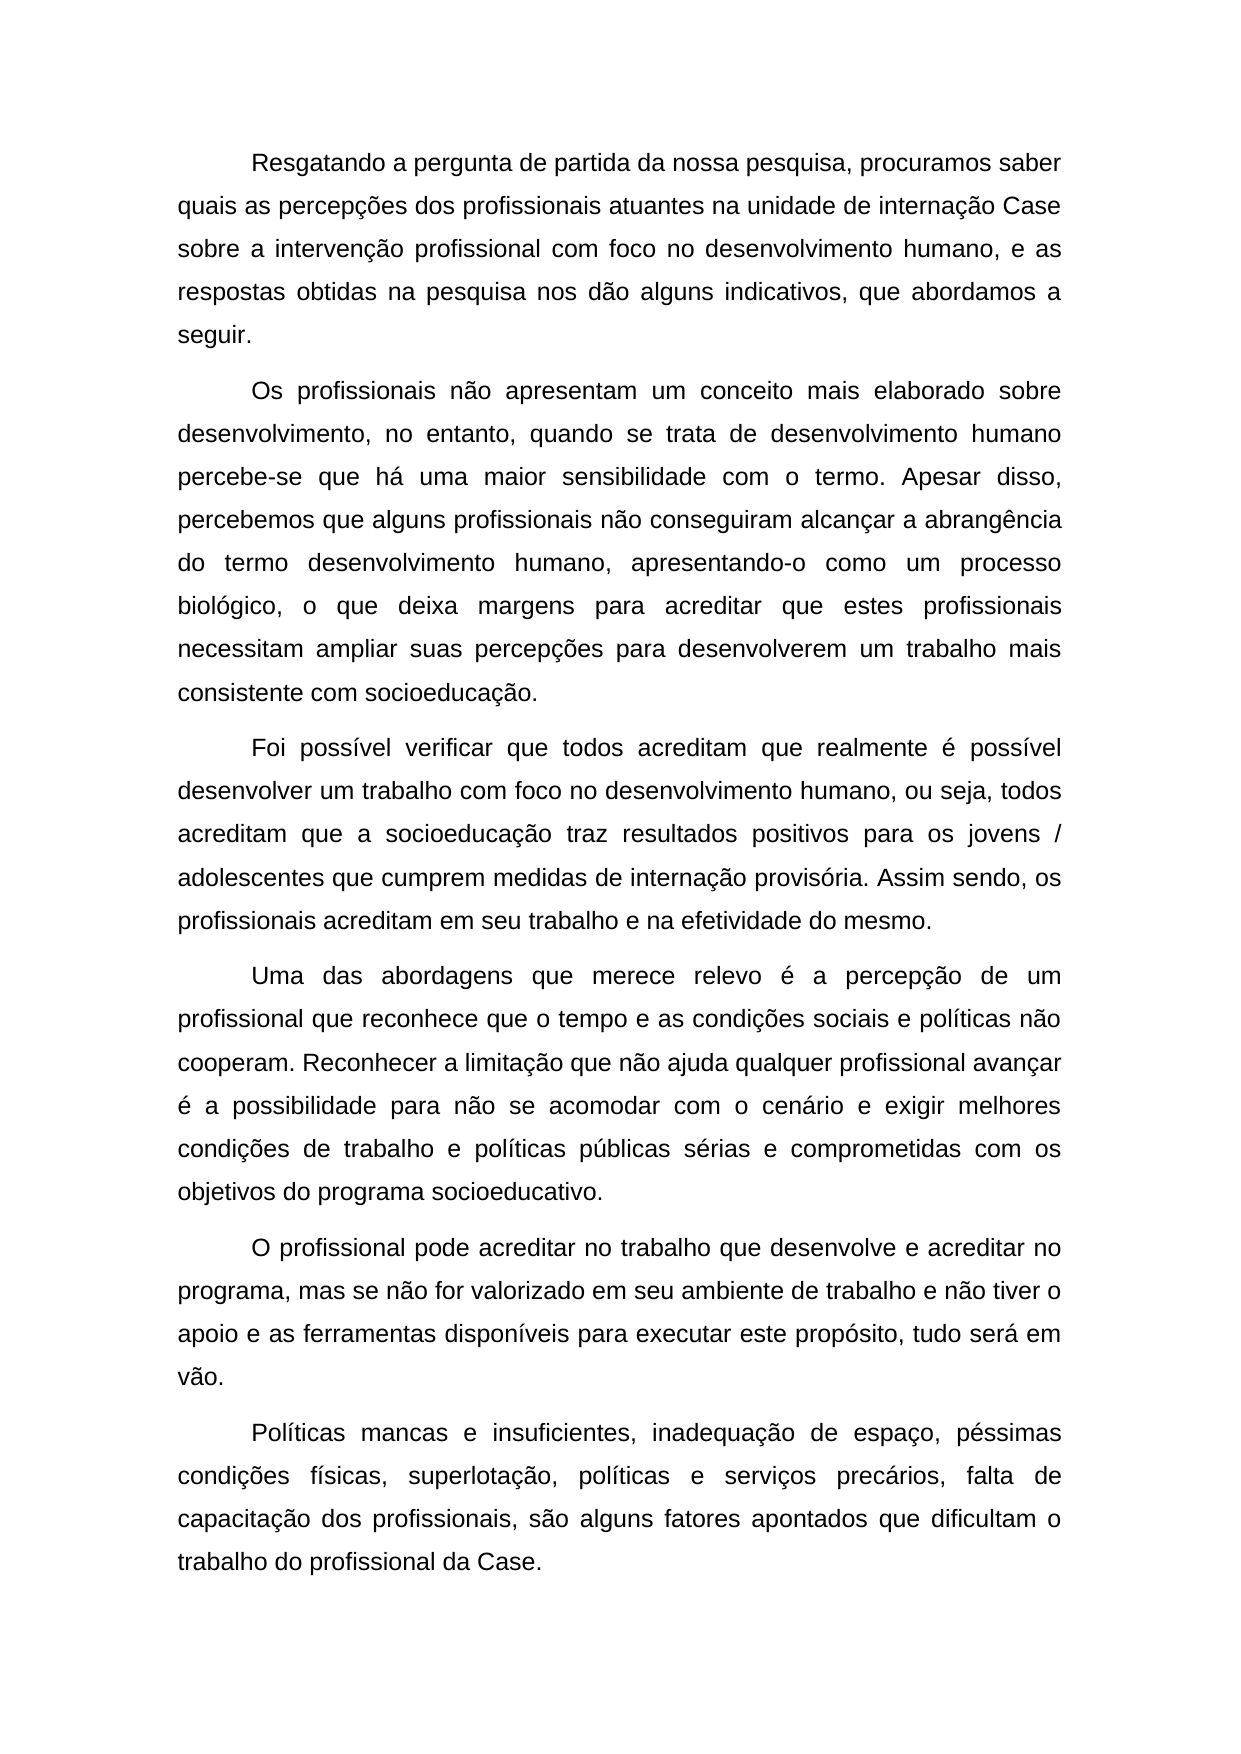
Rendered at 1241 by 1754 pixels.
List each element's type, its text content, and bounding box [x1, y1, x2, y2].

text Políticas mancas e insuficientes, inadequação de espaço, péssimas condições físicas, superlotação, políticas e serviços precários, falta de capacitação dos profissionais, são alguns fatores apontados que dificultam o trabalho do profissional da Case. [177, 1418, 1063, 1576]
text Uma das abordagens que merece relevo é a percepção de um profissional que reconhece que o tempo e as condições sociais e políticas não cooperam. Reconhecer a limitação que não ajuda qualquer profissional avançar é a possibilidade para não se acomodar com o cenário e exigir melhores condições de trabalho e políticas públicas sérias e comprometidas com os objetivos do programa socioeducativo. [177, 961, 1063, 1206]
text Os profissionais não apresentam um conceito mais elaborado sobre desenvolvimento, no entanto, quando se trata de desenvolvimento humano percebe-se que há uma maior sensibilidade com o termo. Apesar disso, percebemos que alguns profissionais não conseguiram alcançar a abrangência do termo desenvolvimento humano, apresentando-o como um processo biológico, o que deixa margens para acreditar que estes profissionais necessitam ampliar suas percepções para desenvolverem um trabalho mais consistente com socioeducação. [177, 376, 1063, 706]
text Foi possível verificar que todos acreditam que realmente é possível desenvolver um trabalho com foco no desenvolvimento humano, ou seja, todos acreditam que a socioeducação traz resultados positivos para os jovens / adolescentes que cumprem medidas de internação provisória. Assim sendo, os profissionais acreditam em seu trabalho e na efetividade do mesmo. [177, 733, 1063, 934]
text O profissional pode acreditar no trabalho que desenvolve e acreditar no programa, mas se não for valorizado em seu ambiente de trabalho e não tiver o apoio e as ferramentas disponíveis para executar este propósito, tudo será em vão. [177, 1233, 1063, 1391]
text Resgatando a pergunta de partida da nossa pesquisa, procuramos saber quais as percepções dos profissionais atuantes na unidade de internação Case sobre a intervenção profissional com foco no desenvolvimento humano, e as respostas obtidas na pesquisa nos dão alguns indicativos, que abordamos a seguir. [177, 148, 1063, 349]
